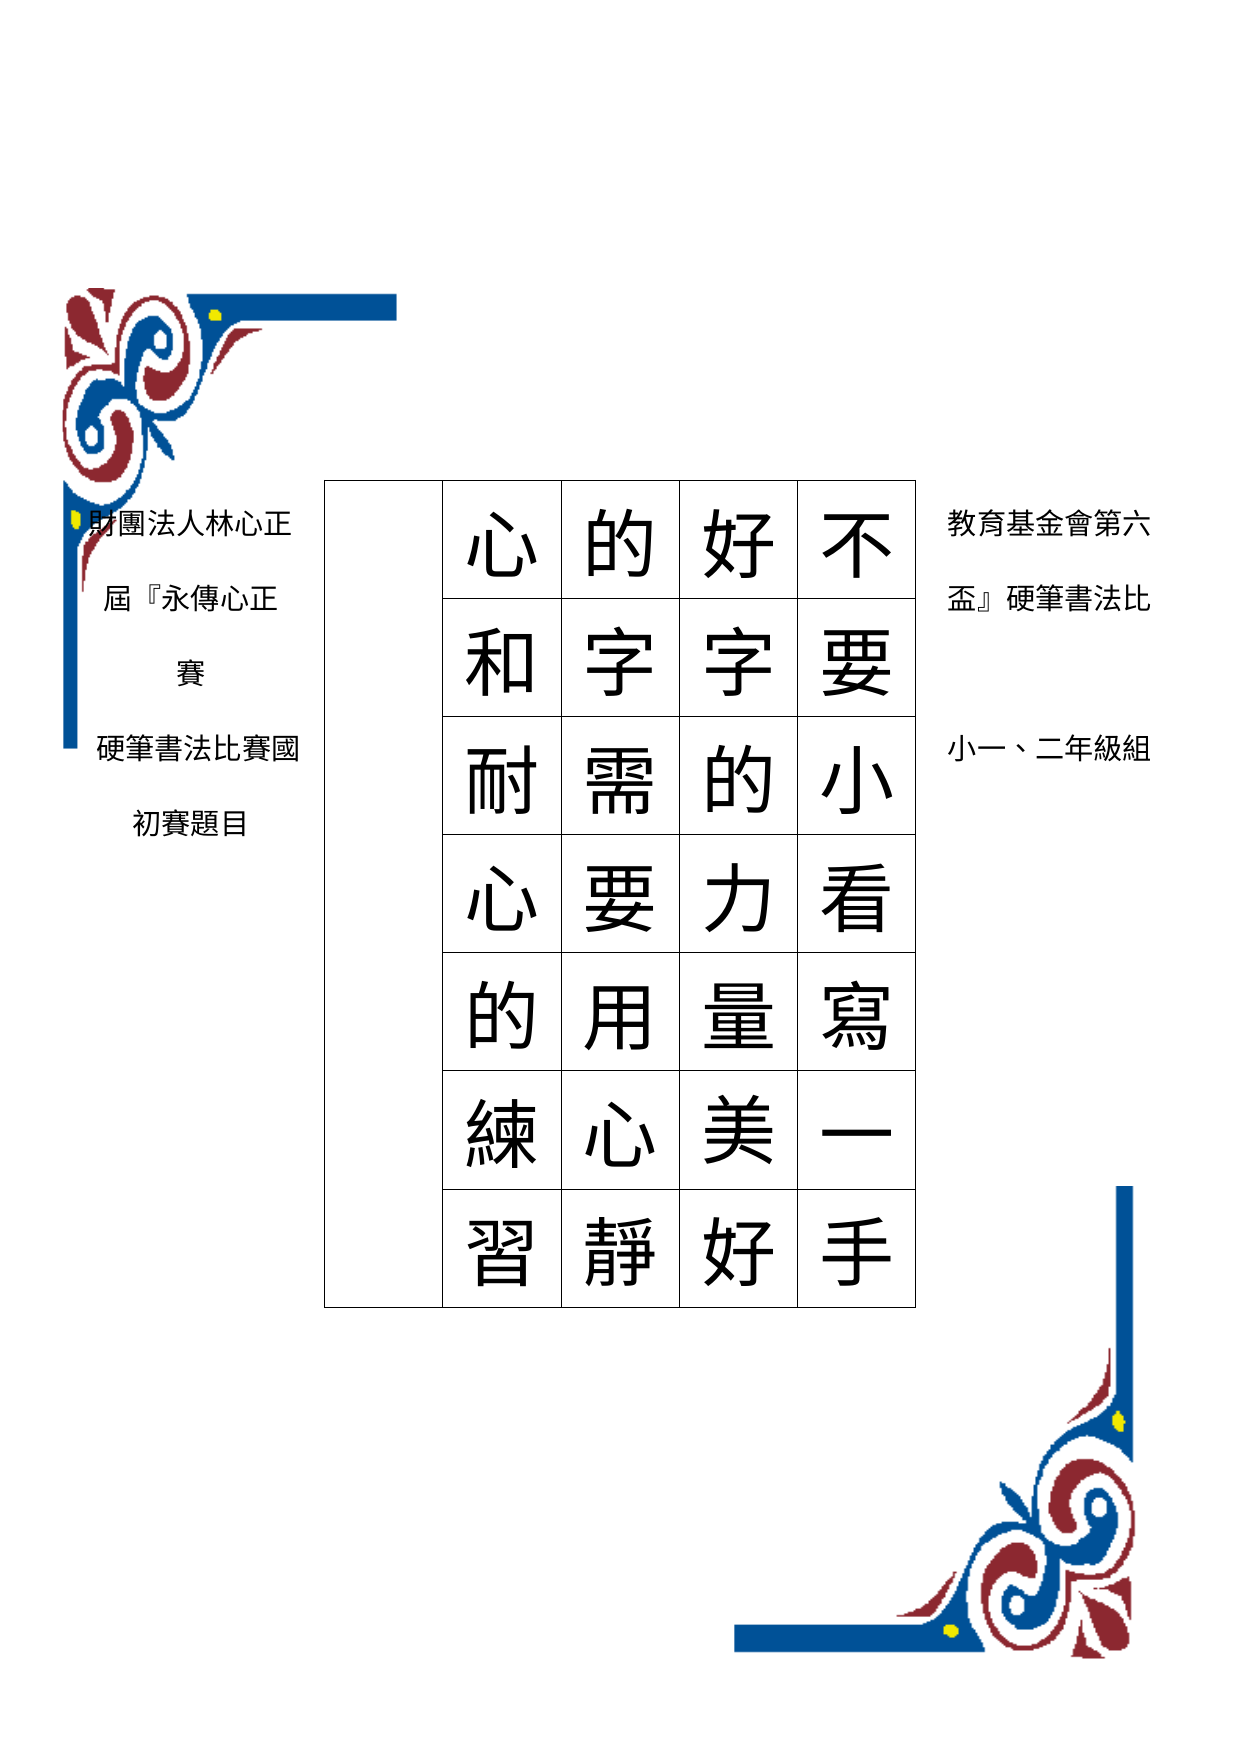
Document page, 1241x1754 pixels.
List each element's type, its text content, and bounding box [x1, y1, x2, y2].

table_cell 用 [562, 953, 679, 1070]
table_cell 看 [798, 835, 915, 952]
table_cell 字 [562, 599, 679, 716]
table_cell 心 [443, 835, 561, 952]
table_cell 的 [680, 717, 797, 834]
table_cell 手 [798, 1190, 915, 1307]
table_cell 練 [443, 1071, 561, 1188]
table_cell 要 [798, 599, 915, 716]
table_cell 要 [562, 835, 679, 952]
table_cell 心 [562, 1071, 679, 1188]
table_cell 和 [443, 599, 561, 716]
table_cell 量 [680, 953, 797, 1070]
table_cell 耐 [443, 717, 561, 834]
table_cell 一 [798, 1071, 915, 1188]
table_cell 好 [680, 1190, 797, 1307]
table_cell 力 [680, 835, 797, 952]
picture [62, 288, 400, 752]
table_cell 習 [443, 1190, 561, 1307]
table_cell 靜 [562, 1190, 679, 1307]
table_cell 需 [562, 717, 679, 834]
picture [734, 1186, 1139, 1662]
table_header 的 [562, 481, 679, 598]
table_cell 美 [680, 1071, 797, 1188]
text 財團法人林心正教育基金會第六屆『永傳心正盃』硬筆書法比賽 [916, 484, 1165, 709]
table_header 不 [798, 481, 915, 598]
table_header 心 [443, 481, 561, 598]
table_cell 小 [798, 717, 915, 834]
text 硬筆書法比賽國小一、二年級組初賽題目 [916, 709, 1165, 859]
text 硬筆書法比賽國小一、二年級組初賽題目 [75, 709, 324, 859]
text 財團法人林心正教育基金會第六屆『永傳心正盃』硬筆書法比賽 [75, 484, 324, 709]
table_cell 字 [680, 599, 797, 716]
table_header [325, 481, 442, 1307]
table_cell 的 [443, 953, 561, 1070]
table_cell 寫 [798, 953, 915, 1070]
table_header 好 [680, 481, 797, 598]
